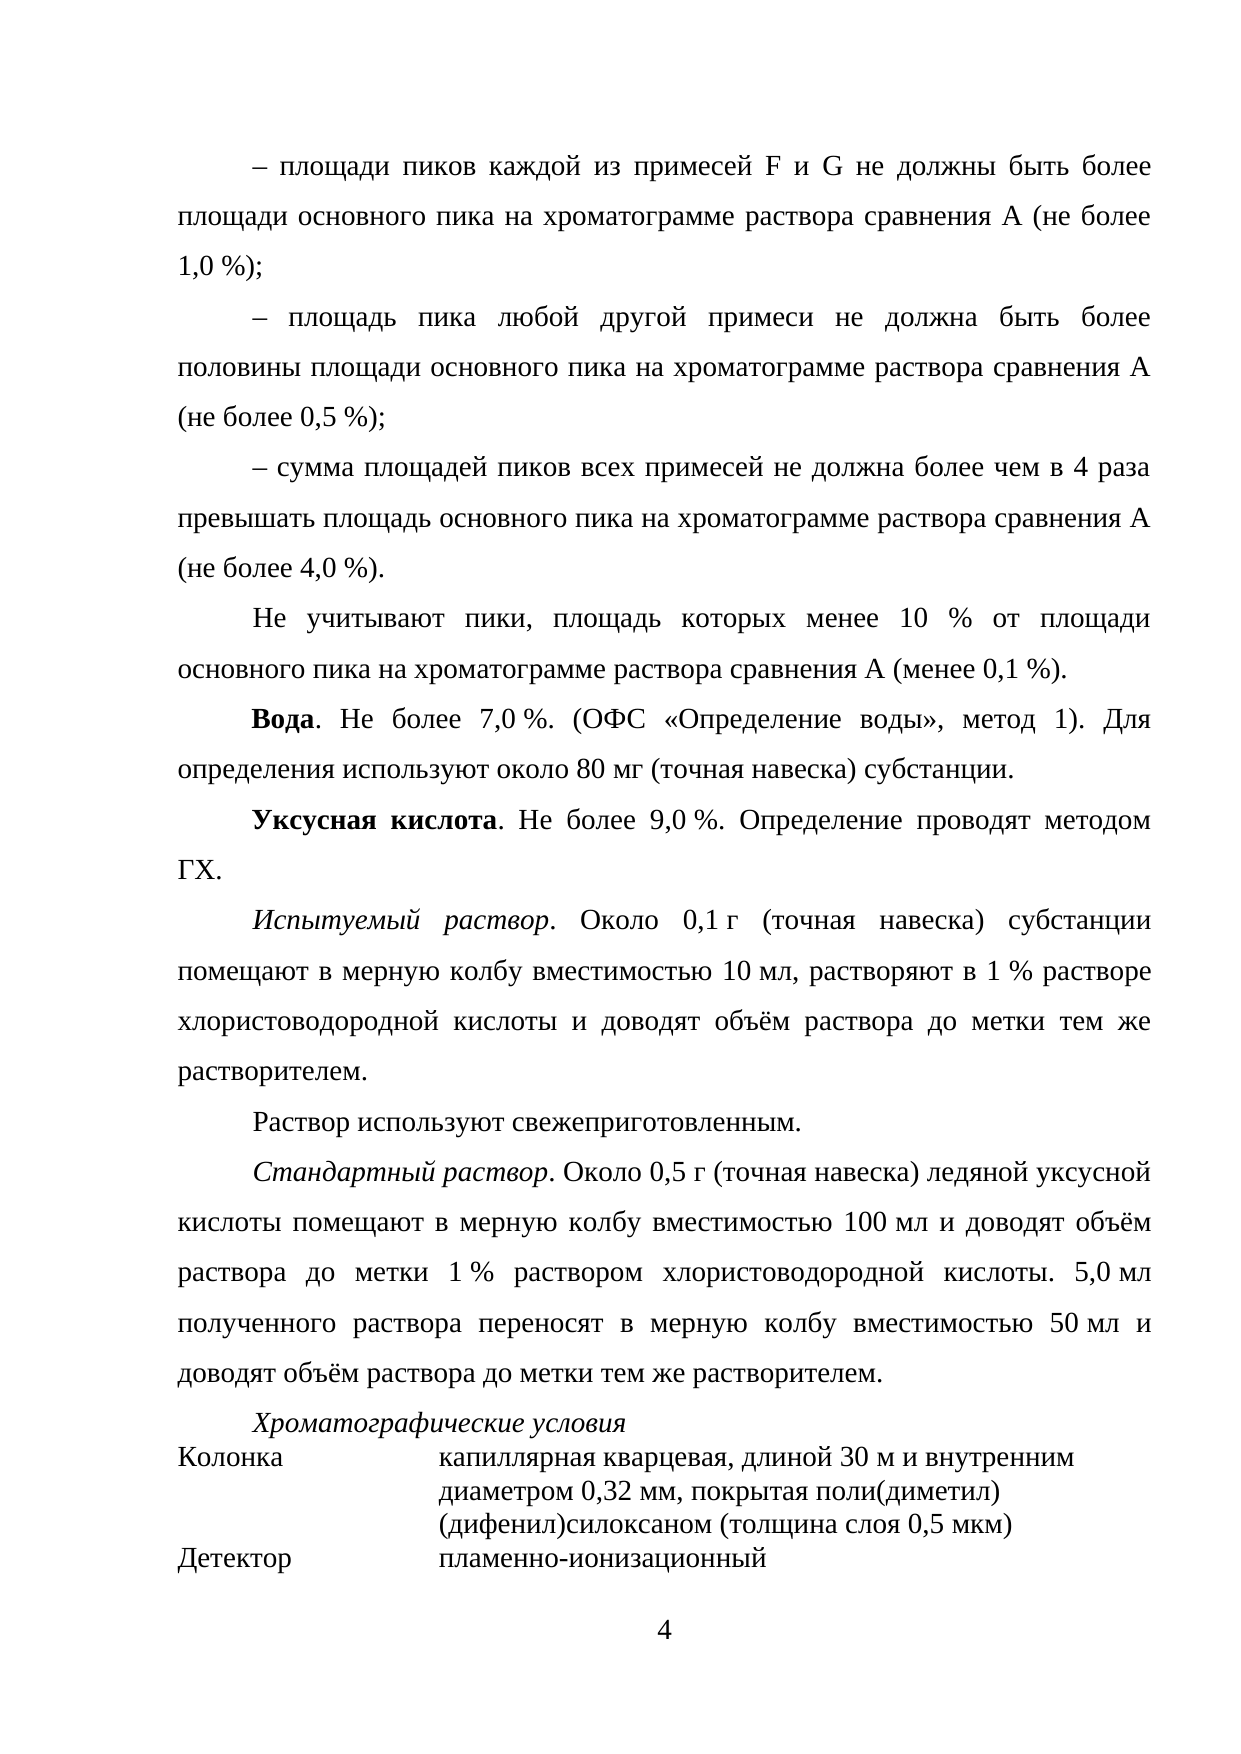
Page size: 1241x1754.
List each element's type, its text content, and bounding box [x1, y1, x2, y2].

text Стандартный раствор. Около 0,5 г (точная навеска) ледяной уксусной кислоты помещают в мерную колбу вместимостью 100 мл и доводят объём раствора до метки 1 % раствором хлористоводородной кислоты. 5,0 мл полученного раствора переносят в мерную колбу вместимостью 50 мл и доводят объём раствора до метки тем же растворителем. [177, 1154, 1152, 1389]
text – сумма площадей пиков всех примесей не должна более чем в 4 раза превышать площадь основного пика на хроматограмме раствора сравнения А (не более 4,0 %). [177, 449, 1152, 584]
text Хроматографические условия [177, 1406, 1152, 1439]
table_cell Детектор [166, 1540, 427, 1573]
text Вода. Не более 7,0 %. (ОФС «Определение воды», метод 1). Для определения используют около 80 мг (точная навеска) субстанции. [177, 701, 1152, 785]
text Не учитывают пики, площадь которых менее 10 % от площади основного пика на хроматограмме раствора сравнения А (менее 0,1 %). [177, 601, 1152, 684]
table_cell пламенно-ионизационный [427, 1540, 1167, 1573]
table_header капиллярная кварцевая, длиной 30 м и внутренним диаметром 0,32 мм, покрытая поли(диметил)(дифенил)силоксаном (толщина слоя 0,5 мкм) [427, 1439, 1167, 1540]
text – площади пиков каждой из примесей F и G не должны быть более площади основного пика на хроматограмме раствора сравнения А (не более 1,0 %); [177, 148, 1152, 282]
text Уксусная кислота. Не более 9,0 %. Определение проводят методом ГХ. [177, 802, 1152, 886]
text – площадь пика любой другой примеси не должна быть более половины площади основного пика на хроматограмме раствора сравнения А (не более 0,5 %); [177, 299, 1152, 433]
text Испытуемый раствор. Около 0,1 г (точная навеска) субстанции помещают в мерную колбу вместимостью 10 мл, растворяют в 1 % растворе хлористоводородной кислоты и доводят объём раствора до метки тем же растворителем. [177, 902, 1152, 1087]
table_header Колонка [166, 1439, 427, 1540]
text Раствор используют свежеприготовленным. [177, 1104, 1152, 1137]
